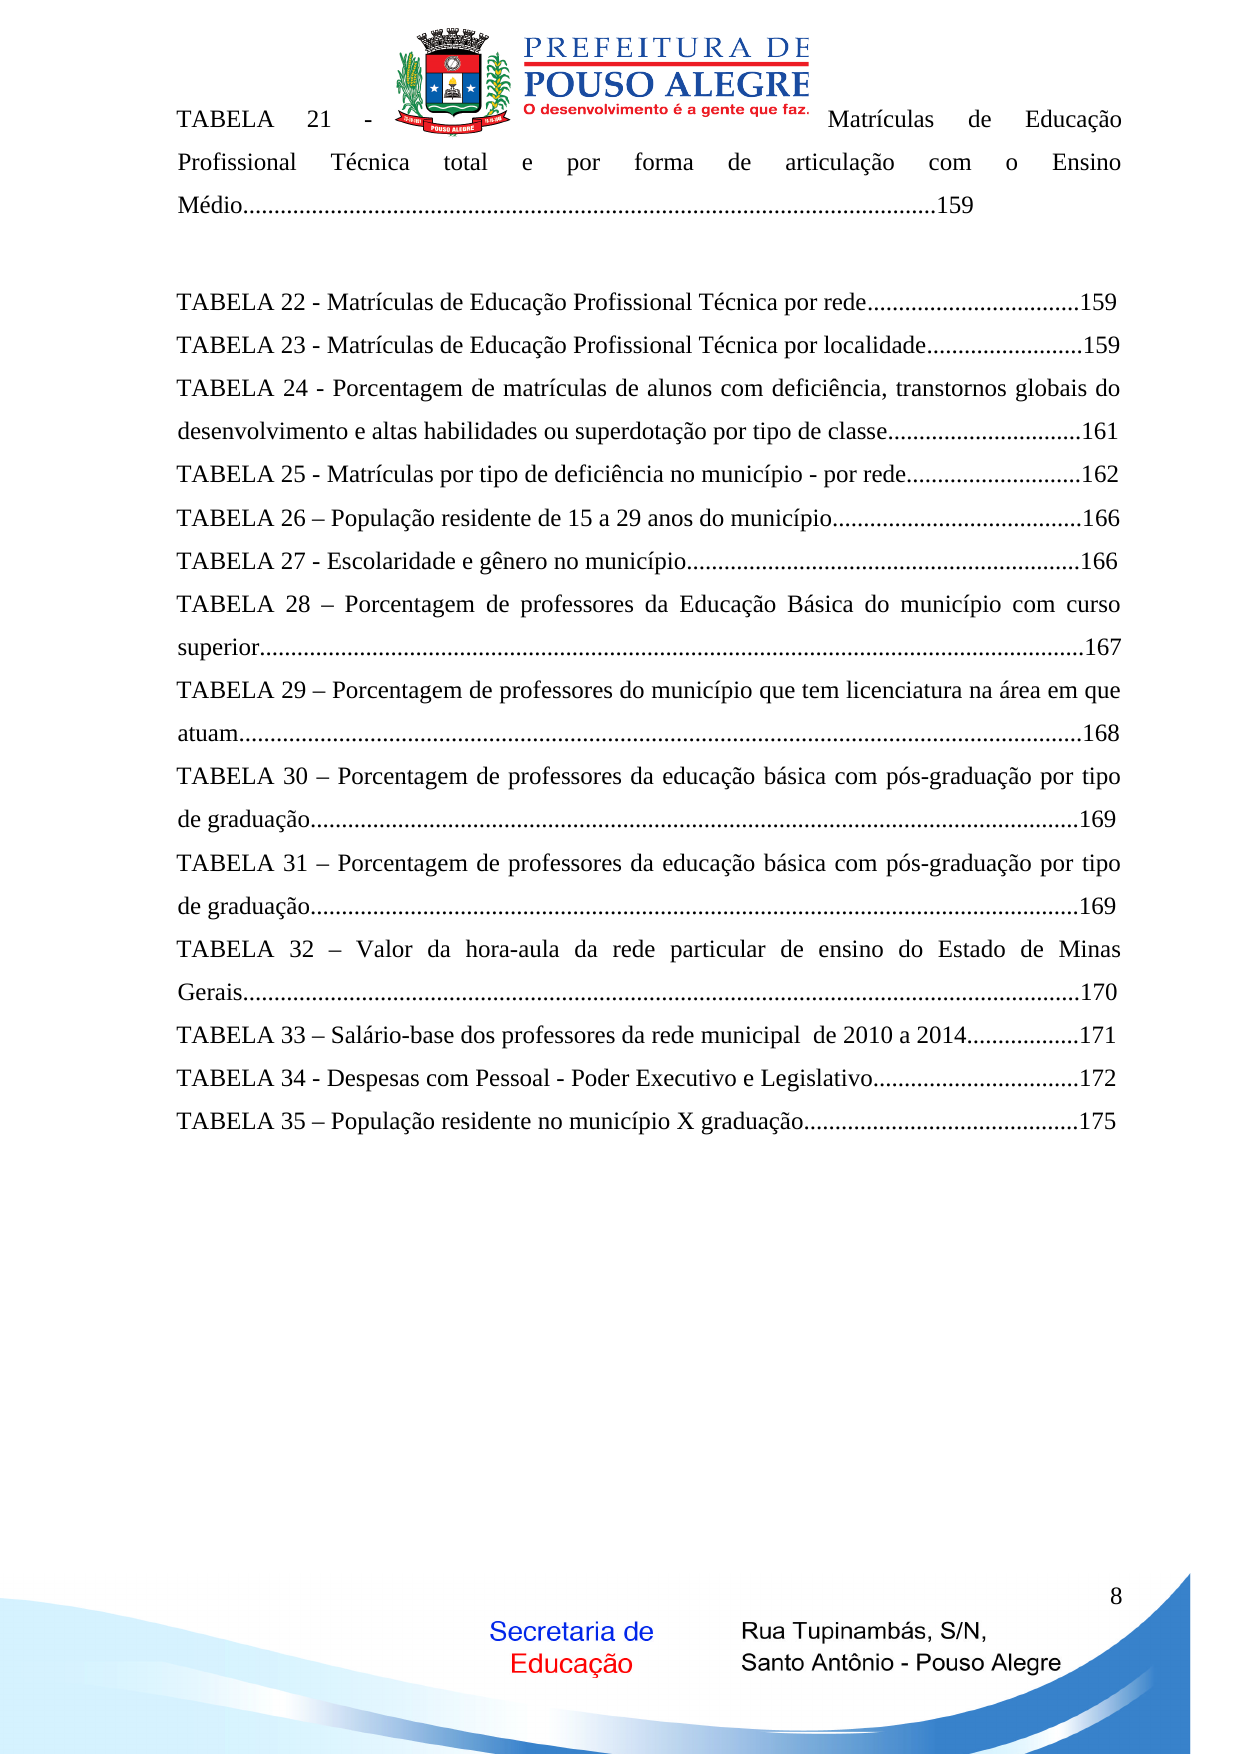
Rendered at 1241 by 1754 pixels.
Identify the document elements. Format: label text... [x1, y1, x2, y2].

text TABELA 25 - Matrículas por tipo de deficiência no município - por rede............................162 [176, 459, 1122, 488]
text TABELA 28 – Porcentagem de professores da Educação Básica do município com curso superior....................................................................................................................................167 [176, 589, 1122, 661]
text TABELA 35 – População residente no município X graduação............................................175 [176, 1106, 1122, 1135]
picture [0, 1573, 1191, 1754]
text TABELA 32 – Valor da hora-aula da rede particular de ensino do Estado de Minas Gerais......................................................................................................................................170 [176, 934, 1122, 1006]
text TABELA 24 - Porcentagem de matrículas de alunos com deficiência, transtornos globais do desenvolvimento e altas habilidades ou superdotação por tipo de classe...............................161 [176, 373, 1122, 445]
picture [389, 26, 808, 136]
text TABELA 34 - Despesas com Pessoal - Poder Executivo e Legislativo.................................172 [176, 1063, 1122, 1092]
text TABELA 22 - Matrículas de Educação Profissional Técnica por rede..................................159 [176, 287, 1122, 316]
text TABELA 29 – Porcentagem de professores do município que tem licenciatura na área em que atuam.......................................................................................................................................168 [176, 675, 1122, 747]
text TABELA 26 – População residente de 15 a 29 anos do município........................................166 [176, 503, 1122, 531]
text TABELA 21 - Matrículas de Educação Profissional Técnica total e por forma de articulação com o Ensino Médio...............................................................................................................159 [176, 104, 1122, 219]
text TABELA 27 - Escolaridade e gênero no município...............................................................166 [176, 546, 1122, 574]
text TABELA 33 – Salário-base dos professores da rede municipal de 2010 a 2014..................171 [176, 1020, 1122, 1049]
text TABELA 30 – Porcentagem de professores da educação básica com pós-graduação por tipo de graduação...........................................................................................................................169 [176, 761, 1122, 833]
text TABELA 23 - Matrículas de Educação Profissional Técnica por localidade.........................159 [176, 330, 1122, 359]
text TABELA 31 – Porcentagem de professores da educação básica com pós-graduação por tipo de graduação...........................................................................................................................169 [176, 848, 1122, 919]
